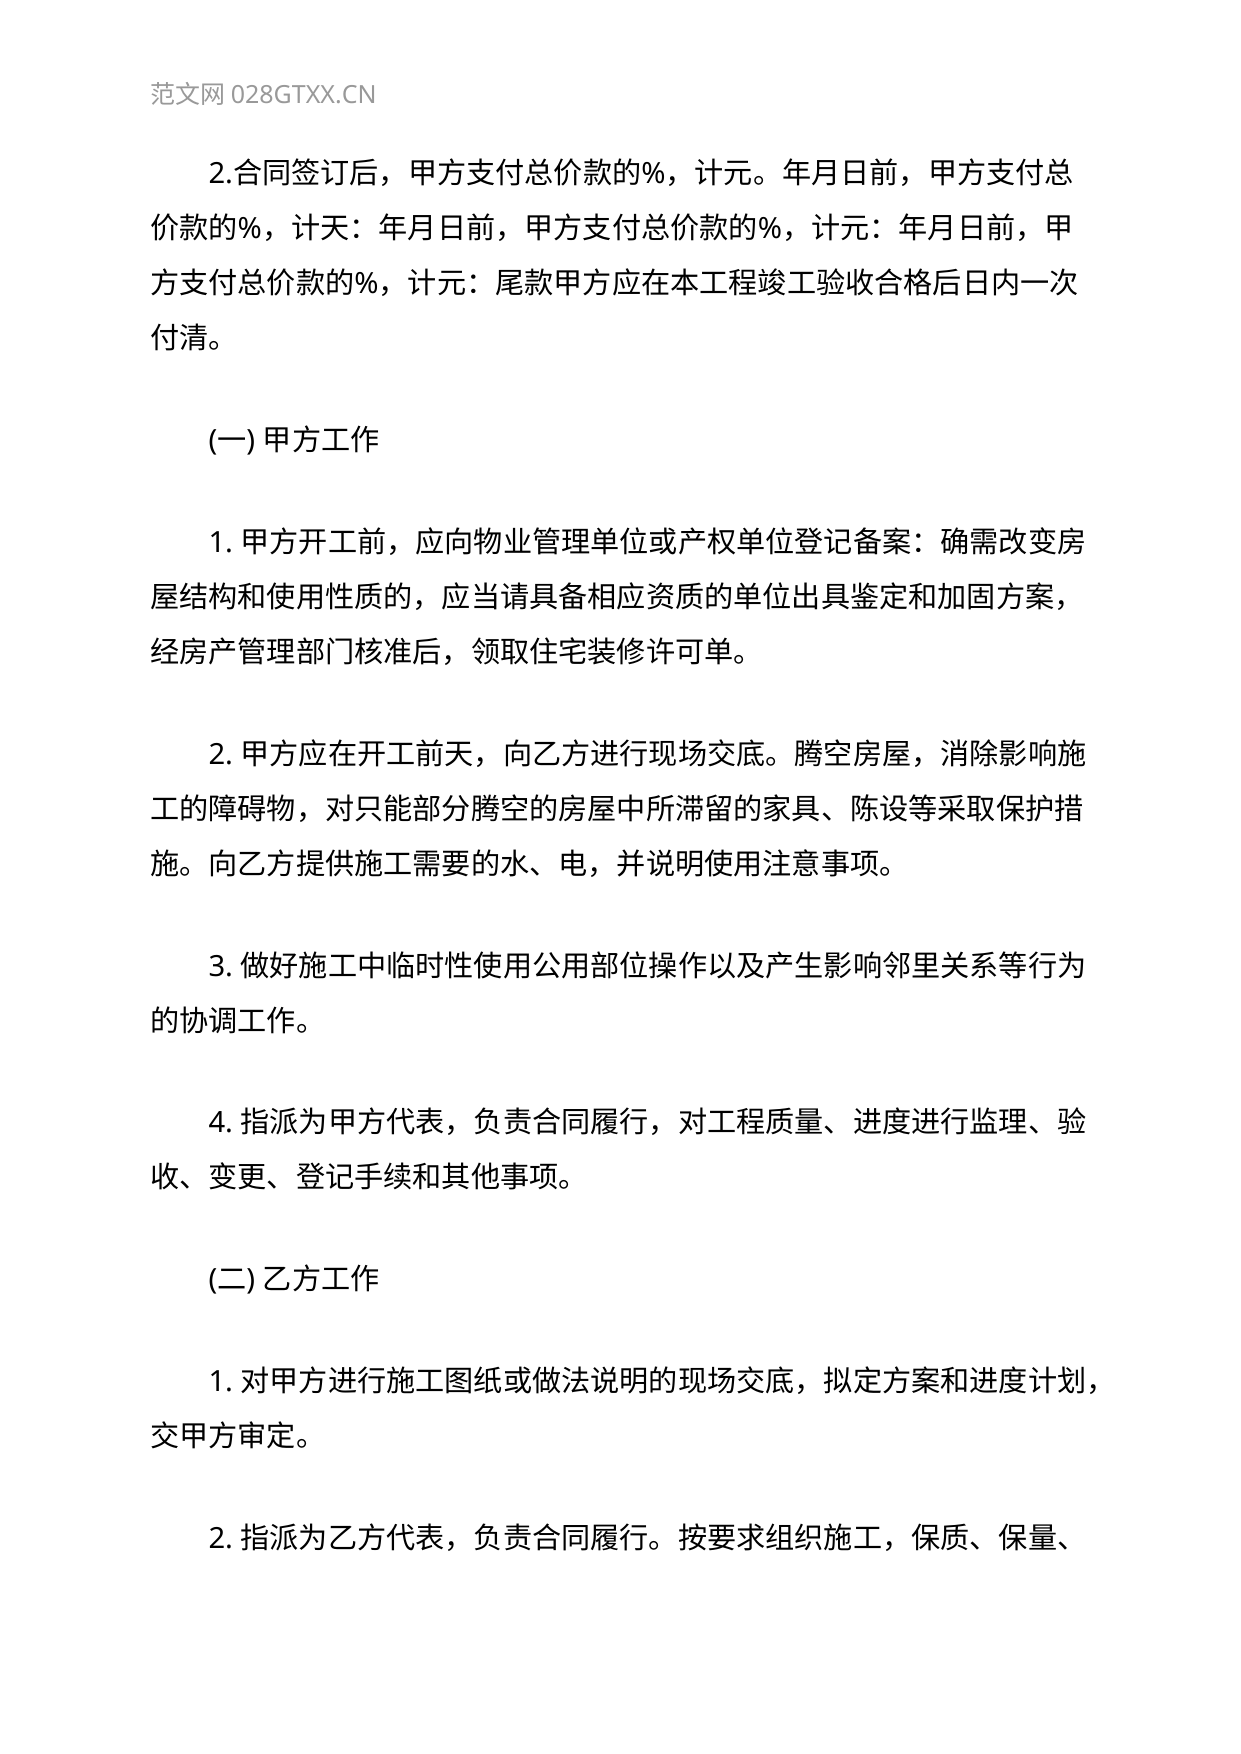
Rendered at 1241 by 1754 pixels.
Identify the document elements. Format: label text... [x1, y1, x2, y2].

text 3. 做好施工中临时性使用公用部位操作以及产生影响邻里关系等行为的协调工作。 [150, 942, 1090, 1039]
text (一) 甲方工作 [150, 417, 1090, 459]
text 2.合同签订后，甲方支付总价款的%，计元。年月日前，甲方支付总价款的%，计天：年月日前，甲方支付总价款的%，计元：年月日前，甲方支付总价款的%，计元：尾款甲方应在本工程竣工验收合格后日内一次付清。 [150, 150, 1090, 357]
text (二) 乙方工作 [150, 1256, 1090, 1298]
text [150, 1514, 1090, 1557]
text 4. 指派为甲方代表，负责合同履行，对工程质量、进度进行监理、验收、变更、登记手续和其他事项。 [150, 1099, 1090, 1196]
text 1. 对甲方进行施工图纸或做法说明的现场交底，拟定方案和进度计划，交甲方审定。 [150, 1358, 1090, 1455]
text 2. 甲方应在开工前天，向乙方进行现场交底。腾空房屋，消除影响施工的障碍物，对只能部分腾空的房屋中所滞留的家具、陈设等采取保护措施。向乙方提供施工需要的水、电，并说明使用注意事项。 [150, 730, 1090, 883]
text 1. 甲方开工前，应向物业管理单位或产权单位登记备案：确需改变房屋结构和使用性质的，应当请具备相应资质的单位出具鉴定和加固方案，经房产管理部门核准后，领取住宅装修许可单。 [150, 519, 1090, 671]
